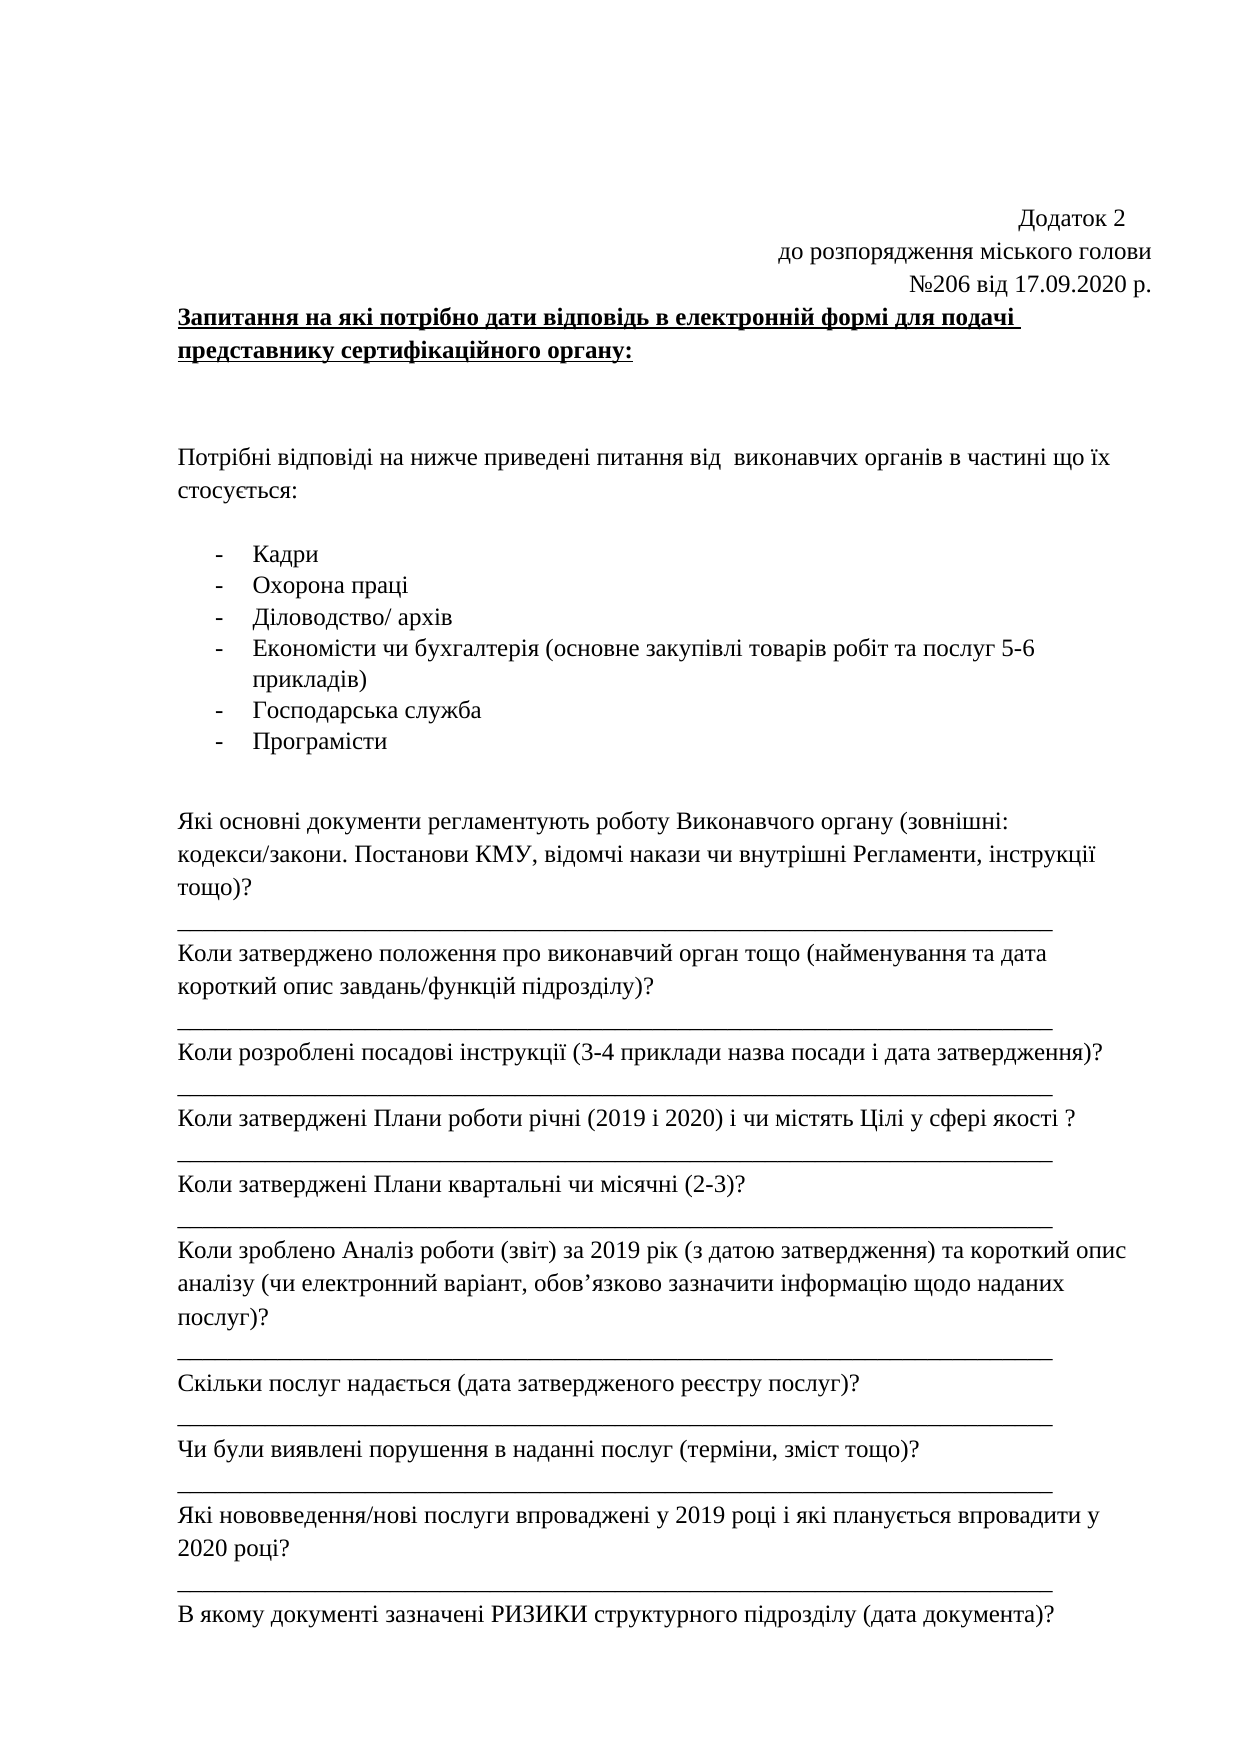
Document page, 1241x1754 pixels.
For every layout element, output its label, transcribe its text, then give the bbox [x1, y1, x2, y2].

text ______________________________________________________________________ [177, 1070, 1152, 1099]
text Коли затверджені Плани роботи річні (2019 і 2020) і чи містять Цілі у сфері якості ? [177, 1103, 1152, 1132]
text до розпорядження міського голови №206 від 17.09.2020 р. [177, 236, 1152, 298]
list Господарська служба [215, 695, 1152, 723]
text Додаток 2 [693, 171, 1152, 232]
text Коли розроблені посадові інструкції (3-4 приклади назва посади і дата затвердження)? [177, 1037, 1152, 1066]
text ______________________________________________________________________ [177, 1401, 1152, 1429]
text В якому документі зазначені РИЗИКИ структурного підрозділу (дата документа)? [177, 1599, 1152, 1627]
list Діловодство/ архів [215, 602, 1152, 630]
list Економісти чи бухгалтерія (основне закупівлі товарів робіт та послуг 5-6 прикладів) [215, 633, 1152, 692]
text ______________________________________________________________________ [177, 1004, 1152, 1033]
text Потрібні відповіді на нижче приведені питання від виконавчих органів в частині що їх стосується: [177, 442, 1152, 504]
list Програмісти [215, 726, 1152, 754]
text Коли затверджено положення про виконавчий орган тощо (найменування та дата короткий опис завдань/функцій підрозділу)? [177, 938, 1152, 1000]
text ______________________________________________________________________ [177, 1136, 1152, 1165]
list Охорона праці [215, 571, 1152, 599]
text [177, 1566, 1152, 1594]
text Скільки послуг надається (дата затвердженого реєстру послуг)? [177, 1368, 1152, 1396]
text Запитання на які потрібно дати відповідь в електронній формі для подачі представнику сертифікаційного органу: [177, 302, 1152, 364]
text Коли зроблено Аналіз роботи (звіт) за 2019 рік (з датою затвердження) та короткий опис аналізу (чи електронний варіант, обов’язково зазначити інформацію щодо наданих послуг)? [177, 1236, 1152, 1330]
text Чи були виявлені порушення в наданні послуг (терміни, зміст тощо)? [177, 1434, 1152, 1462]
text Які нововведення/нові послуги впроваджені у 2019 році і які планується впровадити у 2020 році? [177, 1500, 1152, 1561]
text ______________________________________________________________________ [177, 1467, 1152, 1495]
text ______________________________________________________________________ [177, 1202, 1152, 1231]
text Які основні документи регламентують роботу Виконавчого органу (зовнішні: кодекси/закони. Постанови КМУ, відомчі накази чи внутрішні Регламенти, інструкції тощо)? [177, 806, 1152, 901]
text ______________________________________________________________________ [177, 1334, 1152, 1363]
list Кадри [215, 539, 1152, 568]
text Коли затверджені Плани квартальні чи місячні (2-3)? [177, 1169, 1152, 1198]
text ______________________________________________________________________ [177, 905, 1152, 934]
